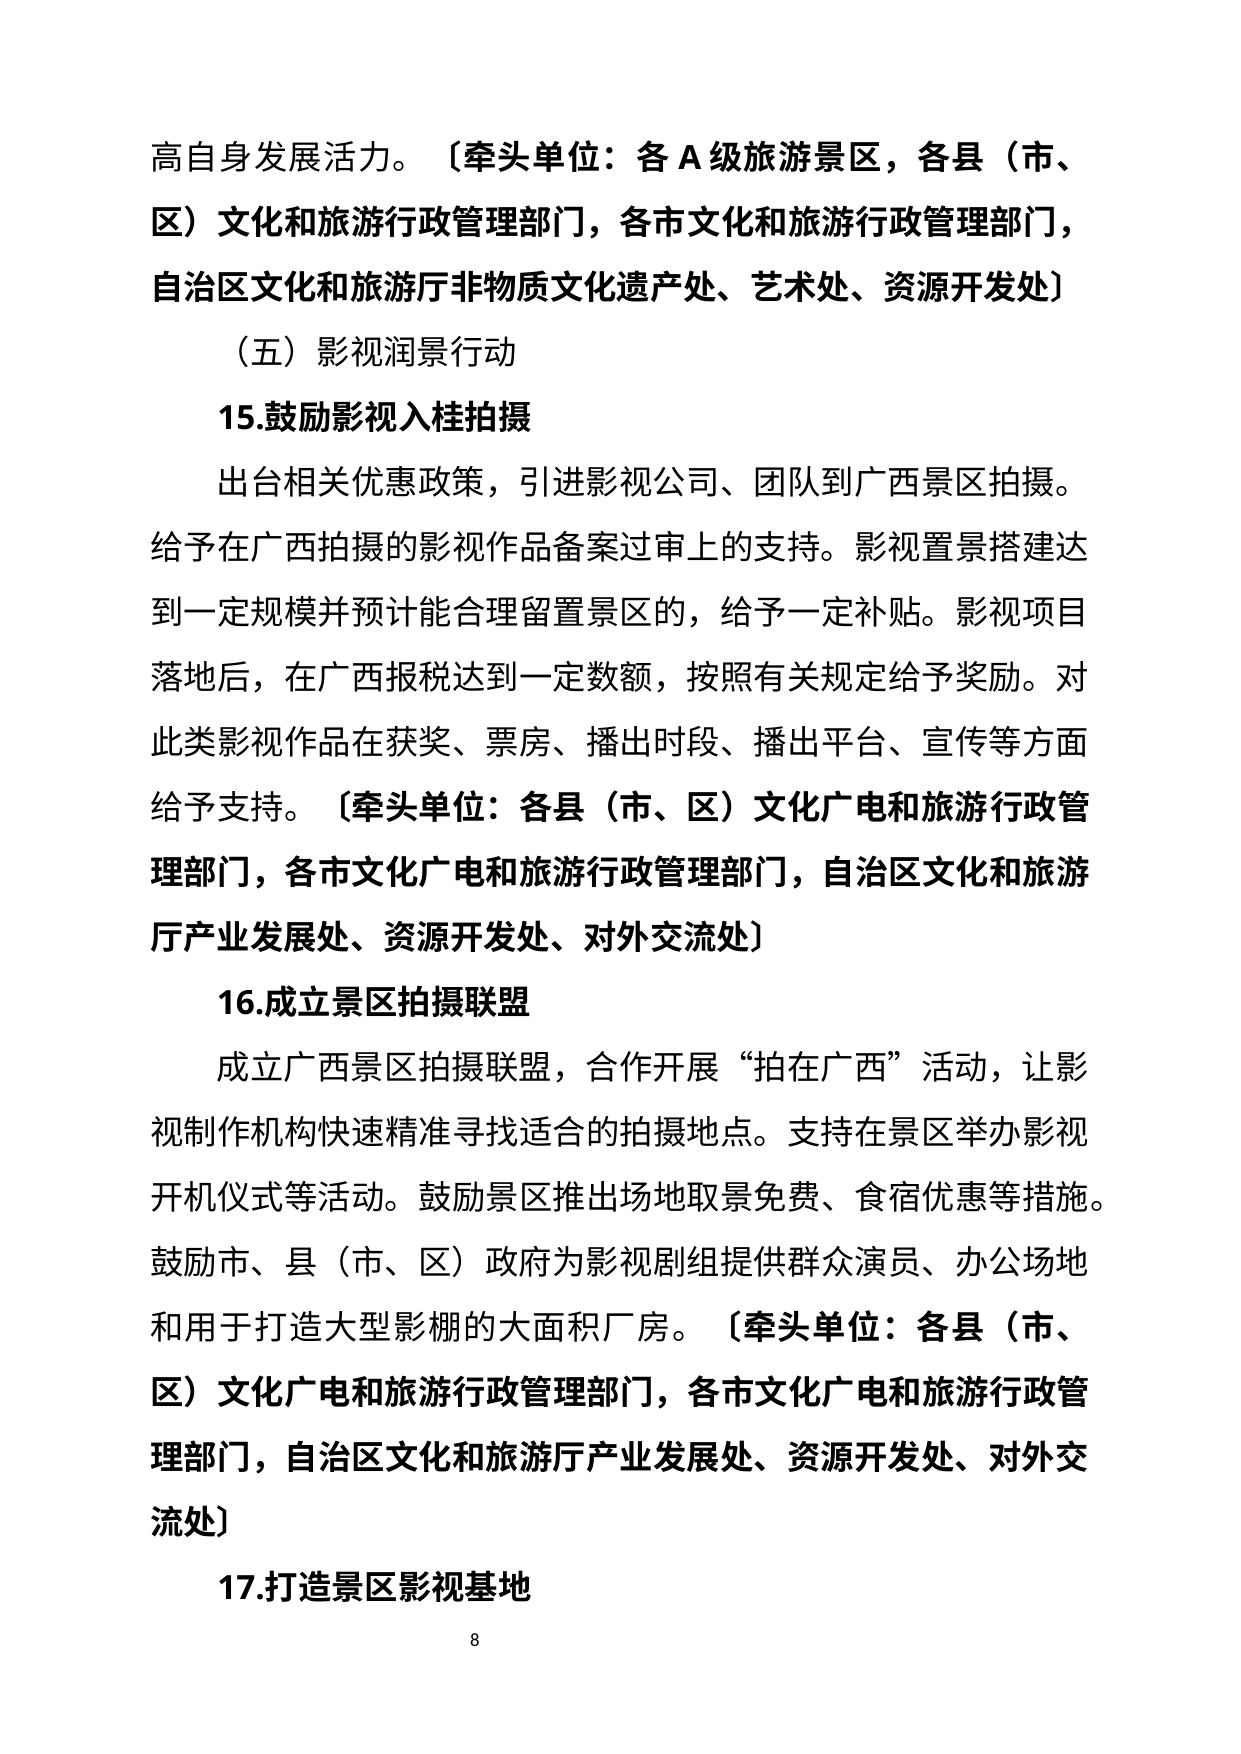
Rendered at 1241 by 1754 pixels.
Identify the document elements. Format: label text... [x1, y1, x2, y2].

list 16.成立景区拍摄联盟 [217, 968, 1090, 1033]
text 成立广西景区拍摄联盟，合作开展“拍在广西”活动，让影视制作机构快速精准寻找适合的拍摄地点。支持在景区举办影视开机仪式等活动。鼓励景区推出场地取景免费、食宿优惠等措施。鼓励市、县（市、区）政府为影视剧组提供群众演员、办公场地和用于打造大型影棚的大面积厂房。〔牵头单位：各县（市、区）文化广电和旅游行政管理部门，各市文化广电和旅游行政管理部门，自治区文化和旅游厅产业发展处、资源开发处、对外交流处〕 [150, 1033, 1090, 1553]
text 15.鼓励影视入桂拍摄 [150, 383, 1090, 448]
text 17.打造景区影视基地 [150, 1553, 1090, 1618]
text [150, 123, 1090, 318]
text 出台相关优惠政策，引进影视公司、团队到广西景区拍摄。给予在广西拍摄的影视作品备案过审上的支持。影视置景搭建达到一定规模并预计能合理留置景区的，给予一定补贴。影视项目落地后，在广西报税达到一定数额，按照有关规定给予奖励。对此类影视作品在获奖、票房、播出时段、播出平台、宣传等方面给予支持。〔牵头单位：各县（市、区）文化广电和旅游行政管理部门，各市文化广电和旅游行政管理部门，自治区文化和旅游厅产业发展处、资源开发处、对外交流处〕 [150, 448, 1090, 968]
text （五）影视润景行动 [150, 318, 1090, 383]
